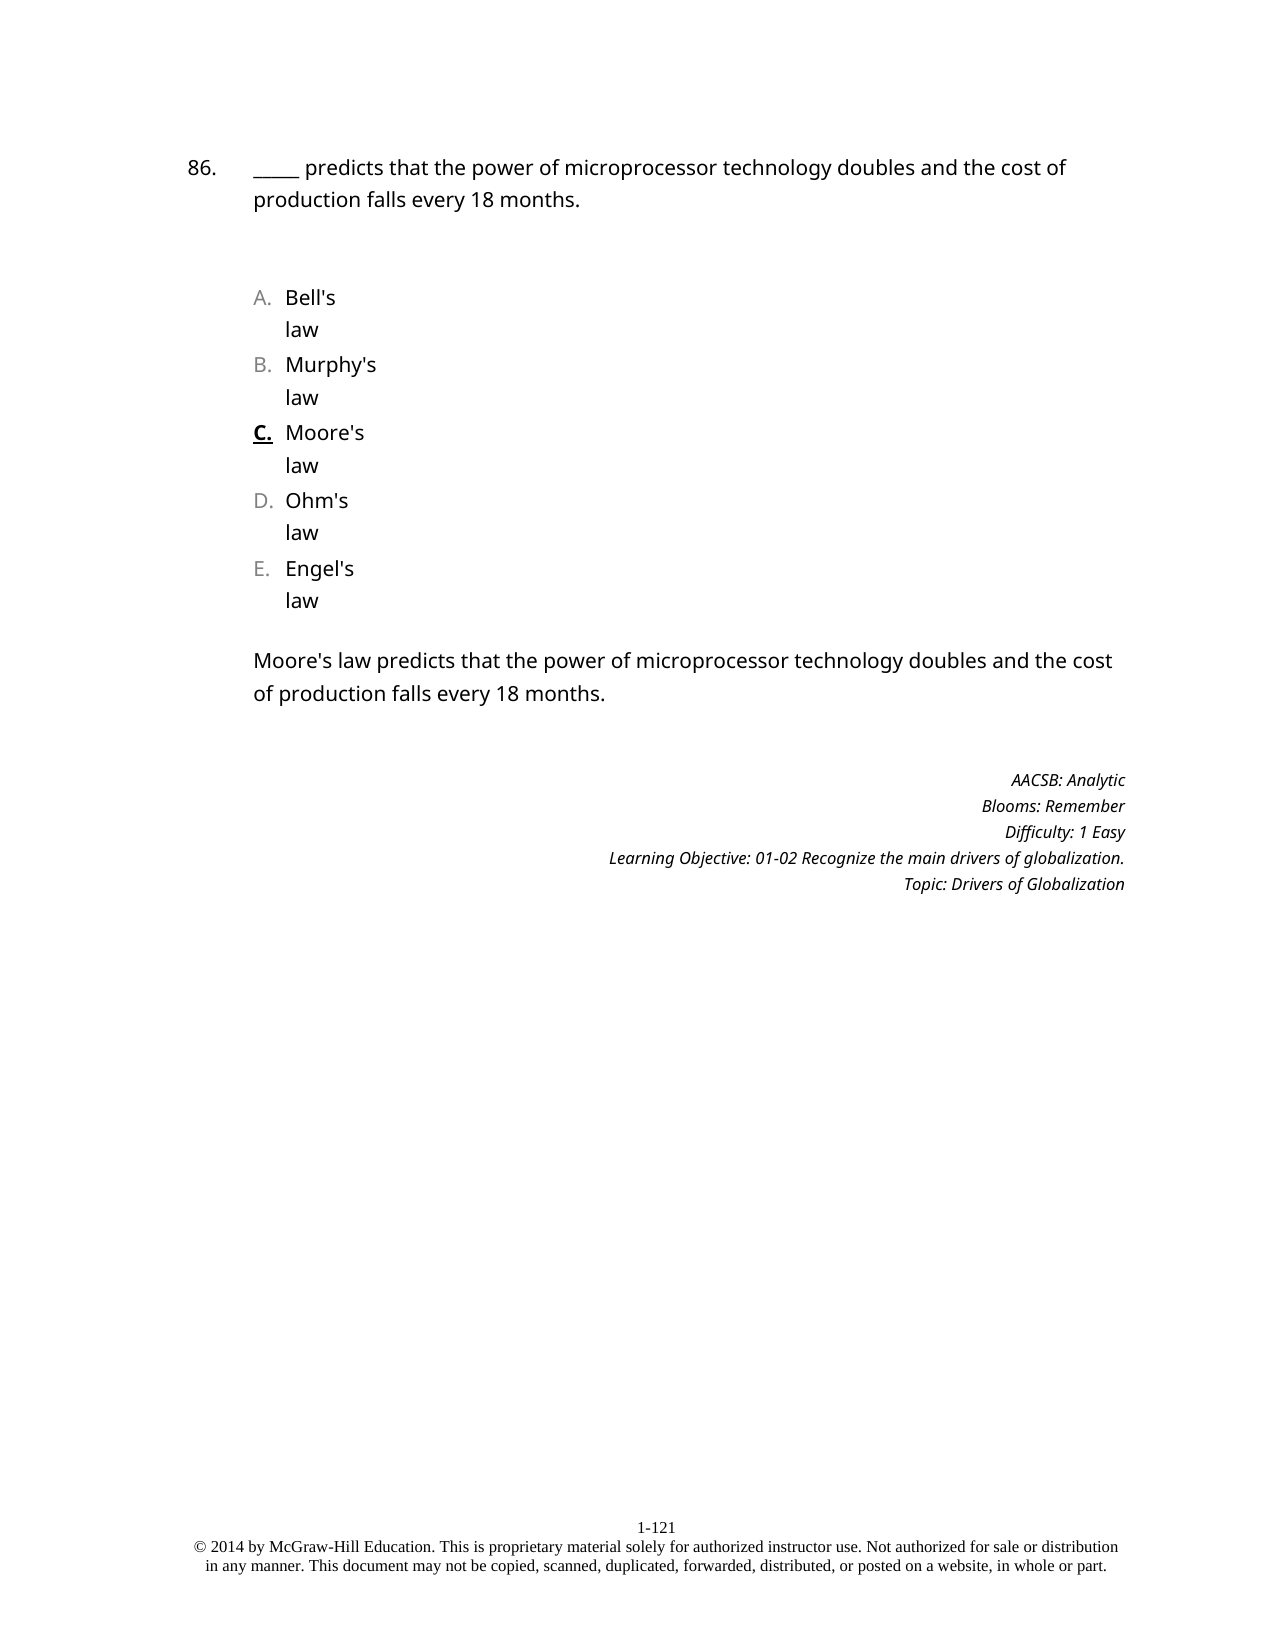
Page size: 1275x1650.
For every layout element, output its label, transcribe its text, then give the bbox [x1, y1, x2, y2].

table_header _____ predicts that the power of microprocessor technology doubles and the cost of production falls every 18 months. Moore's law predicts that the power of microprocessor technology doubles and the cost of production falls every 18 months. [253, 153, 1125, 739]
table_header AACSB: Analytic Blooms: Remember Difficulty: 1 Easy Learning Objective: 01-02 Recognize the main drivers of globalization. Topic: Drivers of Globalization [188, 768, 1125, 931]
table_header 86. [188, 153, 253, 739]
